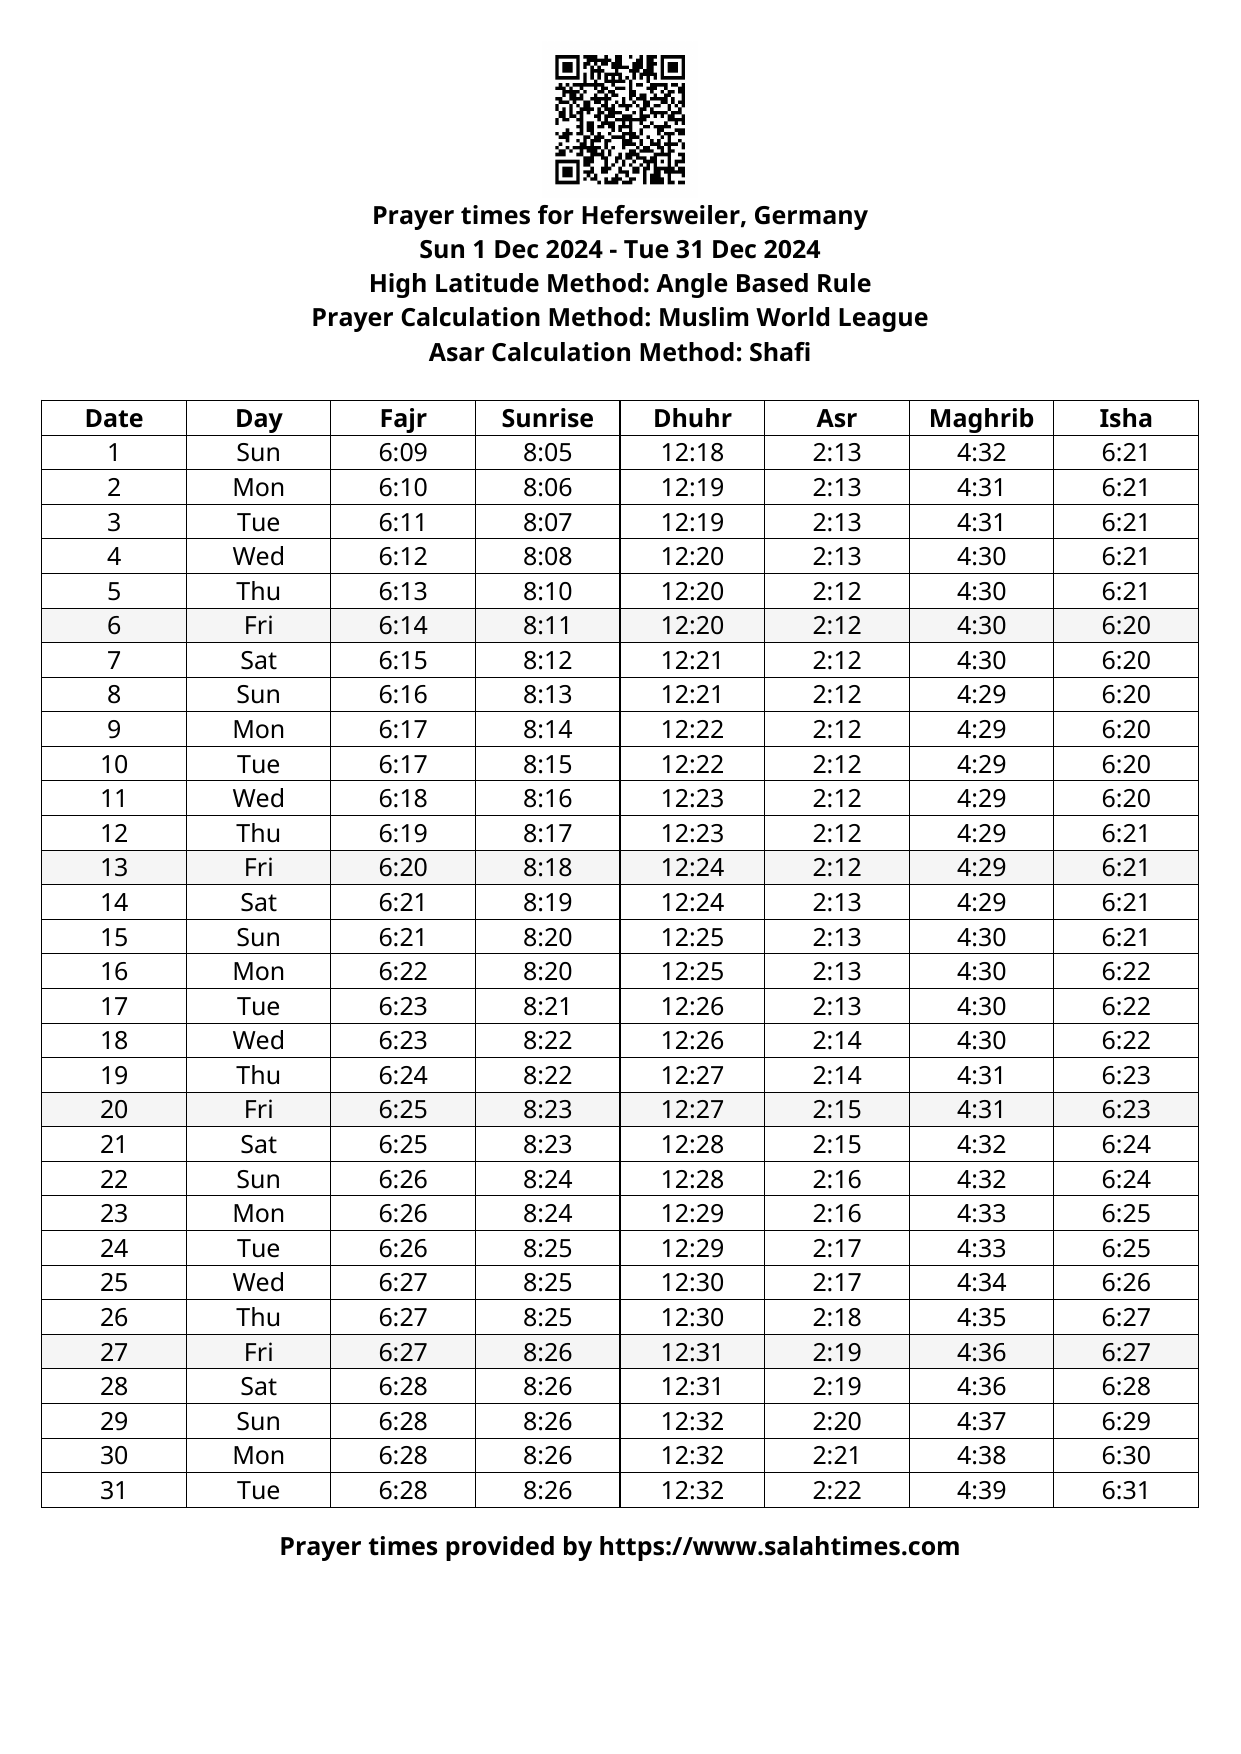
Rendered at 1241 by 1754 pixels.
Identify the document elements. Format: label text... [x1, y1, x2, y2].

table_cell 8:26 [476, 1439, 619, 1472]
table_cell 6:21 [331, 885, 475, 919]
table_cell 8:25 [476, 1300, 619, 1334]
table_cell 6:15 [331, 643, 475, 677]
table_cell 6:26 [331, 1196, 475, 1230]
table_cell 4:29 [910, 851, 1053, 884]
table_cell 6:21 [1054, 885, 1198, 919]
table_cell 12:20 [621, 609, 764, 642]
table_cell 4:31 [910, 470, 1053, 504]
table_cell 4:29 [910, 712, 1053, 746]
table_cell 8:19 [476, 885, 619, 919]
table_cell 12:29 [621, 1196, 764, 1230]
table_cell 9 [42, 712, 186, 746]
table_cell 2:13 [765, 989, 909, 1022]
table_cell 6:30 [1054, 1439, 1198, 1472]
table_cell 3 [42, 505, 186, 538]
table_cell 6:28 [331, 1439, 475, 1472]
table_cell 2:16 [765, 1162, 909, 1195]
table_cell 6:20 [1054, 781, 1198, 815]
table_cell Mon [187, 470, 330, 504]
table_cell Fri [187, 1335, 330, 1368]
table_cell 8:23 [476, 1127, 619, 1161]
table_cell 2:17 [765, 1231, 909, 1264]
table_cell 22 [42, 1162, 186, 1195]
table_cell 2:12 [765, 609, 909, 642]
table_header Day [187, 401, 330, 434]
table_cell 2:19 [765, 1369, 909, 1403]
table_cell 6 [42, 609, 186, 642]
table_cell Wed [187, 539, 330, 573]
table_cell 2:13 [765, 885, 909, 919]
table_cell 6:24 [1054, 1162, 1198, 1195]
table_cell 10 [42, 747, 186, 780]
table_cell 12:23 [621, 816, 764, 849]
table_cell 6:09 [331, 436, 475, 469]
table_cell 20 [42, 1093, 186, 1126]
table_cell 6:16 [331, 678, 475, 711]
table_cell 25 [42, 1266, 186, 1299]
table_cell 6:20 [1054, 609, 1198, 642]
table_cell 2:15 [765, 1093, 909, 1126]
table_cell 8:26 [476, 1404, 619, 1437]
table_cell 6:23 [1054, 1093, 1198, 1126]
table_cell 6:24 [331, 1058, 475, 1092]
text Sun 1 Dec 2024 - Tue 31 Dec 2024 [42, 232, 1198, 266]
table_cell 6:20 [1054, 747, 1198, 780]
table_cell 12:18 [621, 436, 764, 469]
table_cell 6:18 [331, 781, 475, 815]
table_cell 2:16 [765, 1196, 909, 1230]
table_cell 8:07 [476, 505, 619, 538]
table_header Asr [765, 401, 909, 434]
table_cell 6:22 [1054, 954, 1198, 988]
table_cell Thu [187, 1058, 330, 1092]
table_cell 12:20 [621, 539, 764, 573]
table_cell 6:24 [1054, 1127, 1198, 1161]
table_cell 12:23 [621, 781, 764, 815]
table_cell 6:21 [1054, 539, 1198, 573]
table_cell 2:12 [765, 574, 909, 607]
table_cell 8:17 [476, 816, 619, 849]
table_cell Thu [187, 1300, 330, 1334]
table_cell 6:20 [331, 851, 475, 884]
table_cell 8:05 [476, 436, 619, 469]
table_cell 2:13 [765, 505, 909, 538]
table_cell 8:20 [476, 920, 619, 953]
table_cell 6:21 [1054, 816, 1198, 849]
table_cell 4:30 [910, 539, 1053, 573]
table_cell 6:17 [331, 747, 475, 780]
table_cell 8 [42, 678, 186, 711]
table_cell 4:35 [910, 1300, 1053, 1334]
table_cell Mon [187, 712, 330, 746]
table_cell 12:30 [621, 1266, 764, 1299]
table_header Isha [1054, 401, 1198, 434]
table_cell 1 [42, 436, 186, 469]
table_cell 12:26 [621, 1024, 764, 1057]
table_cell 8:26 [476, 1335, 619, 1368]
table_cell 6:26 [331, 1231, 475, 1264]
table_cell Tue [187, 505, 330, 538]
table_cell 8:26 [476, 1369, 619, 1403]
table_cell 8:21 [476, 989, 619, 1022]
table_cell 4:36 [910, 1335, 1053, 1368]
table_cell 6:26 [1054, 1266, 1198, 1299]
table_cell 8:22 [476, 1024, 619, 1057]
table_cell 12:24 [621, 885, 764, 919]
table_cell 8:26 [476, 1473, 619, 1507]
table_cell 6:27 [1054, 1300, 1198, 1334]
table_cell 12:32 [621, 1473, 764, 1507]
table_cell 4:33 [910, 1196, 1053, 1230]
table_cell 12:22 [621, 747, 764, 780]
table_cell 2:13 [765, 539, 909, 573]
table_cell 2:12 [765, 747, 909, 780]
table_header Sunrise [476, 401, 619, 434]
table_cell 31 [42, 1473, 186, 1507]
table_cell 2:21 [765, 1439, 909, 1472]
table_cell 12:27 [621, 1058, 764, 1092]
table_cell 2:13 [765, 920, 909, 953]
table_cell 6:29 [1054, 1404, 1198, 1437]
table_cell 6:31 [1054, 1473, 1198, 1507]
table_cell 4 [42, 539, 186, 573]
table_cell Sun [187, 678, 330, 711]
table_cell 8:24 [476, 1162, 619, 1195]
table_cell 6:28 [331, 1473, 475, 1507]
table_cell 2:17 [765, 1266, 909, 1299]
table_cell 23 [42, 1196, 186, 1230]
table_cell Sat [187, 1127, 330, 1161]
table_cell Sun [187, 1404, 330, 1437]
table_cell 12:21 [621, 678, 764, 711]
table_cell 2:22 [765, 1473, 909, 1507]
table_cell 8:22 [476, 1058, 619, 1092]
table_cell 17 [42, 989, 186, 1022]
table_cell 6:27 [1054, 1335, 1198, 1368]
table_cell 6:25 [1054, 1196, 1198, 1230]
table_cell 6:19 [331, 816, 475, 849]
table_cell 24 [42, 1231, 186, 1264]
table_cell Fri [187, 1093, 330, 1126]
table_cell 6:21 [331, 920, 475, 953]
table_cell 2:14 [765, 1058, 909, 1092]
table_cell 2:12 [765, 851, 909, 884]
table_cell 12:25 [621, 920, 764, 953]
table_cell 6:28 [1054, 1369, 1198, 1403]
table_cell 8:08 [476, 539, 619, 573]
table_cell 6:17 [331, 712, 475, 746]
table_cell 12:30 [621, 1300, 764, 1334]
table_cell 2:14 [765, 1024, 909, 1057]
table_cell 30 [42, 1439, 186, 1472]
table_cell Tue [187, 1473, 330, 1507]
table_cell 27 [42, 1335, 186, 1368]
table_cell 4:30 [910, 989, 1053, 1022]
table_cell 2:12 [765, 643, 909, 677]
table_cell 12:29 [621, 1231, 764, 1264]
table_cell 6:22 [1054, 1024, 1198, 1057]
table_cell Tue [187, 747, 330, 780]
table_cell 12:25 [621, 954, 764, 988]
table_cell Wed [187, 1024, 330, 1057]
table_cell 8:13 [476, 678, 619, 711]
table_cell 2:15 [765, 1127, 909, 1161]
table_cell 26 [42, 1300, 186, 1334]
table_cell 12:21 [621, 643, 764, 677]
table_cell 6:25 [331, 1127, 475, 1161]
table_cell 4:30 [910, 1024, 1053, 1057]
table_cell 6:20 [1054, 643, 1198, 677]
table_cell 6:22 [1054, 989, 1198, 1022]
table_cell 4:29 [910, 747, 1053, 780]
table_header Fajr [331, 401, 475, 434]
table_cell 12:28 [621, 1127, 764, 1161]
table_cell 6:27 [331, 1335, 475, 1368]
table_cell 6:14 [331, 609, 475, 642]
table_cell Thu [187, 816, 330, 849]
table_cell 4:30 [910, 609, 1053, 642]
table_cell 12:31 [621, 1369, 764, 1403]
table_cell 4:31 [910, 1093, 1053, 1126]
table_cell 8:20 [476, 954, 619, 988]
table_cell 2 [42, 470, 186, 504]
table_cell 4:34 [910, 1266, 1053, 1299]
table_cell Sun [187, 436, 330, 469]
table_cell Fri [187, 609, 330, 642]
table_cell 6:25 [331, 1093, 475, 1126]
table_cell 4:29 [910, 781, 1053, 815]
table_cell 8:25 [476, 1231, 619, 1264]
table_cell 16 [42, 954, 186, 988]
table_cell 4:32 [910, 436, 1053, 469]
table_cell 12:32 [621, 1439, 764, 1472]
table_cell 6:20 [1054, 678, 1198, 711]
table_cell Sun [187, 920, 330, 953]
picture [542, 41, 699, 198]
table_cell Mon [187, 1196, 330, 1230]
table_cell 4:30 [910, 643, 1053, 677]
table_cell 6:21 [1054, 505, 1198, 538]
table_cell 4:32 [910, 1127, 1053, 1161]
table_cell 2:13 [765, 954, 909, 988]
table_cell Sat [187, 643, 330, 677]
table_cell Fri [187, 851, 330, 884]
table_cell 12:20 [621, 574, 764, 607]
table_cell 12:28 [621, 1162, 764, 1195]
table_cell 4:29 [910, 816, 1053, 849]
table_cell 19 [42, 1058, 186, 1092]
table_cell 2:13 [765, 436, 909, 469]
text Prayer times for Hefersweiler, Germany [42, 198, 1198, 232]
table_header Dhuhr [621, 401, 764, 434]
text Prayer Calculation Method: Muslim World League [42, 300, 1198, 334]
table_cell 6:21 [1054, 920, 1198, 953]
table_cell 11 [42, 781, 186, 815]
table_cell 6:23 [331, 1024, 475, 1057]
table_header Maghrib [910, 401, 1053, 434]
table_cell Sun [187, 1162, 330, 1195]
table_cell 6:21 [1054, 470, 1198, 504]
table_cell 12:22 [621, 712, 764, 746]
table_cell 12:19 [621, 505, 764, 538]
table_cell 15 [42, 920, 186, 953]
table_cell 6:21 [1054, 436, 1198, 469]
table_cell 8:14 [476, 712, 619, 746]
table_cell Tue [187, 989, 330, 1022]
table_cell 29 [42, 1404, 186, 1437]
table_cell 4:31 [910, 505, 1053, 538]
table_cell 4:29 [910, 678, 1053, 711]
table_cell 8:16 [476, 781, 619, 815]
table_cell 12:26 [621, 989, 764, 1022]
table_cell 13 [42, 851, 186, 884]
table_cell 4:31 [910, 1058, 1053, 1092]
table_cell 8:12 [476, 643, 619, 677]
text Prayer times provided by https://www.salahtimes.com [42, 1528, 1198, 1563]
table_cell 6:28 [331, 1404, 475, 1437]
table_cell 6:23 [1054, 1058, 1198, 1092]
table_cell Wed [187, 1266, 330, 1299]
table_cell 4:30 [910, 920, 1053, 953]
table_cell 2:18 [765, 1300, 909, 1334]
table_cell 6:20 [1054, 712, 1198, 746]
table_cell 4:39 [910, 1473, 1053, 1507]
table_cell Mon [187, 954, 330, 988]
table_cell 7 [42, 643, 186, 677]
table_cell 2:12 [765, 781, 909, 815]
table_cell Tue [187, 1231, 330, 1264]
table_cell 6:13 [331, 574, 475, 607]
table_cell 4:33 [910, 1231, 1053, 1264]
table_cell 6:26 [331, 1162, 475, 1195]
table_cell 6:11 [331, 505, 475, 538]
table_cell 12 [42, 816, 186, 849]
table_cell 6:12 [331, 539, 475, 573]
table_cell Mon [187, 1439, 330, 1472]
table_cell 2:12 [765, 816, 909, 849]
table_cell 8:25 [476, 1266, 619, 1299]
table_cell 6:21 [1054, 851, 1198, 884]
table_cell 14 [42, 885, 186, 919]
table_cell 8:11 [476, 609, 619, 642]
table_cell Wed [187, 781, 330, 815]
table_cell 6:23 [331, 989, 475, 1022]
table_cell 4:32 [910, 1162, 1053, 1195]
table_cell 8:24 [476, 1196, 619, 1230]
table_cell Thu [187, 574, 330, 607]
table_cell 5 [42, 574, 186, 607]
table_cell 2:12 [765, 678, 909, 711]
table_cell 21 [42, 1127, 186, 1161]
table_cell 12:24 [621, 851, 764, 884]
table_cell 18 [42, 1024, 186, 1057]
table_cell 4:37 [910, 1404, 1053, 1437]
table_cell 2:13 [765, 470, 909, 504]
table_cell 6:27 [331, 1266, 475, 1299]
table_cell 4:38 [910, 1439, 1053, 1472]
table_cell 8:06 [476, 470, 619, 504]
table_cell Sat [187, 885, 330, 919]
table_cell 8:10 [476, 574, 619, 607]
table_cell 12:32 [621, 1404, 764, 1437]
table_cell 6:27 [331, 1300, 475, 1334]
table_cell 6:21 [1054, 574, 1198, 607]
table_cell 2:12 [765, 712, 909, 746]
table_cell 6:22 [331, 954, 475, 988]
table_cell 4:30 [910, 574, 1053, 607]
text High Latitude Method: Angle Based Rule [42, 266, 1198, 300]
table_cell 4:36 [910, 1369, 1053, 1403]
table_cell 12:27 [621, 1093, 764, 1126]
table_cell 12:31 [621, 1335, 764, 1368]
table_header Date [42, 401, 186, 434]
table_cell 6:28 [331, 1369, 475, 1403]
table_cell 12:19 [621, 470, 764, 504]
table_cell 8:15 [476, 747, 619, 780]
table_cell 4:29 [910, 885, 1053, 919]
table_cell Sat [187, 1369, 330, 1403]
table_cell 8:18 [476, 851, 619, 884]
table_cell 4:30 [910, 954, 1053, 988]
table_cell 6:25 [1054, 1231, 1198, 1264]
text Asar Calculation Method: Shafi [42, 334, 1198, 368]
table_cell 2:19 [765, 1335, 909, 1368]
table_cell 28 [42, 1369, 186, 1403]
table_cell 6:10 [331, 470, 475, 504]
table_cell 8:23 [476, 1093, 619, 1126]
table_cell 2:20 [765, 1404, 909, 1437]
